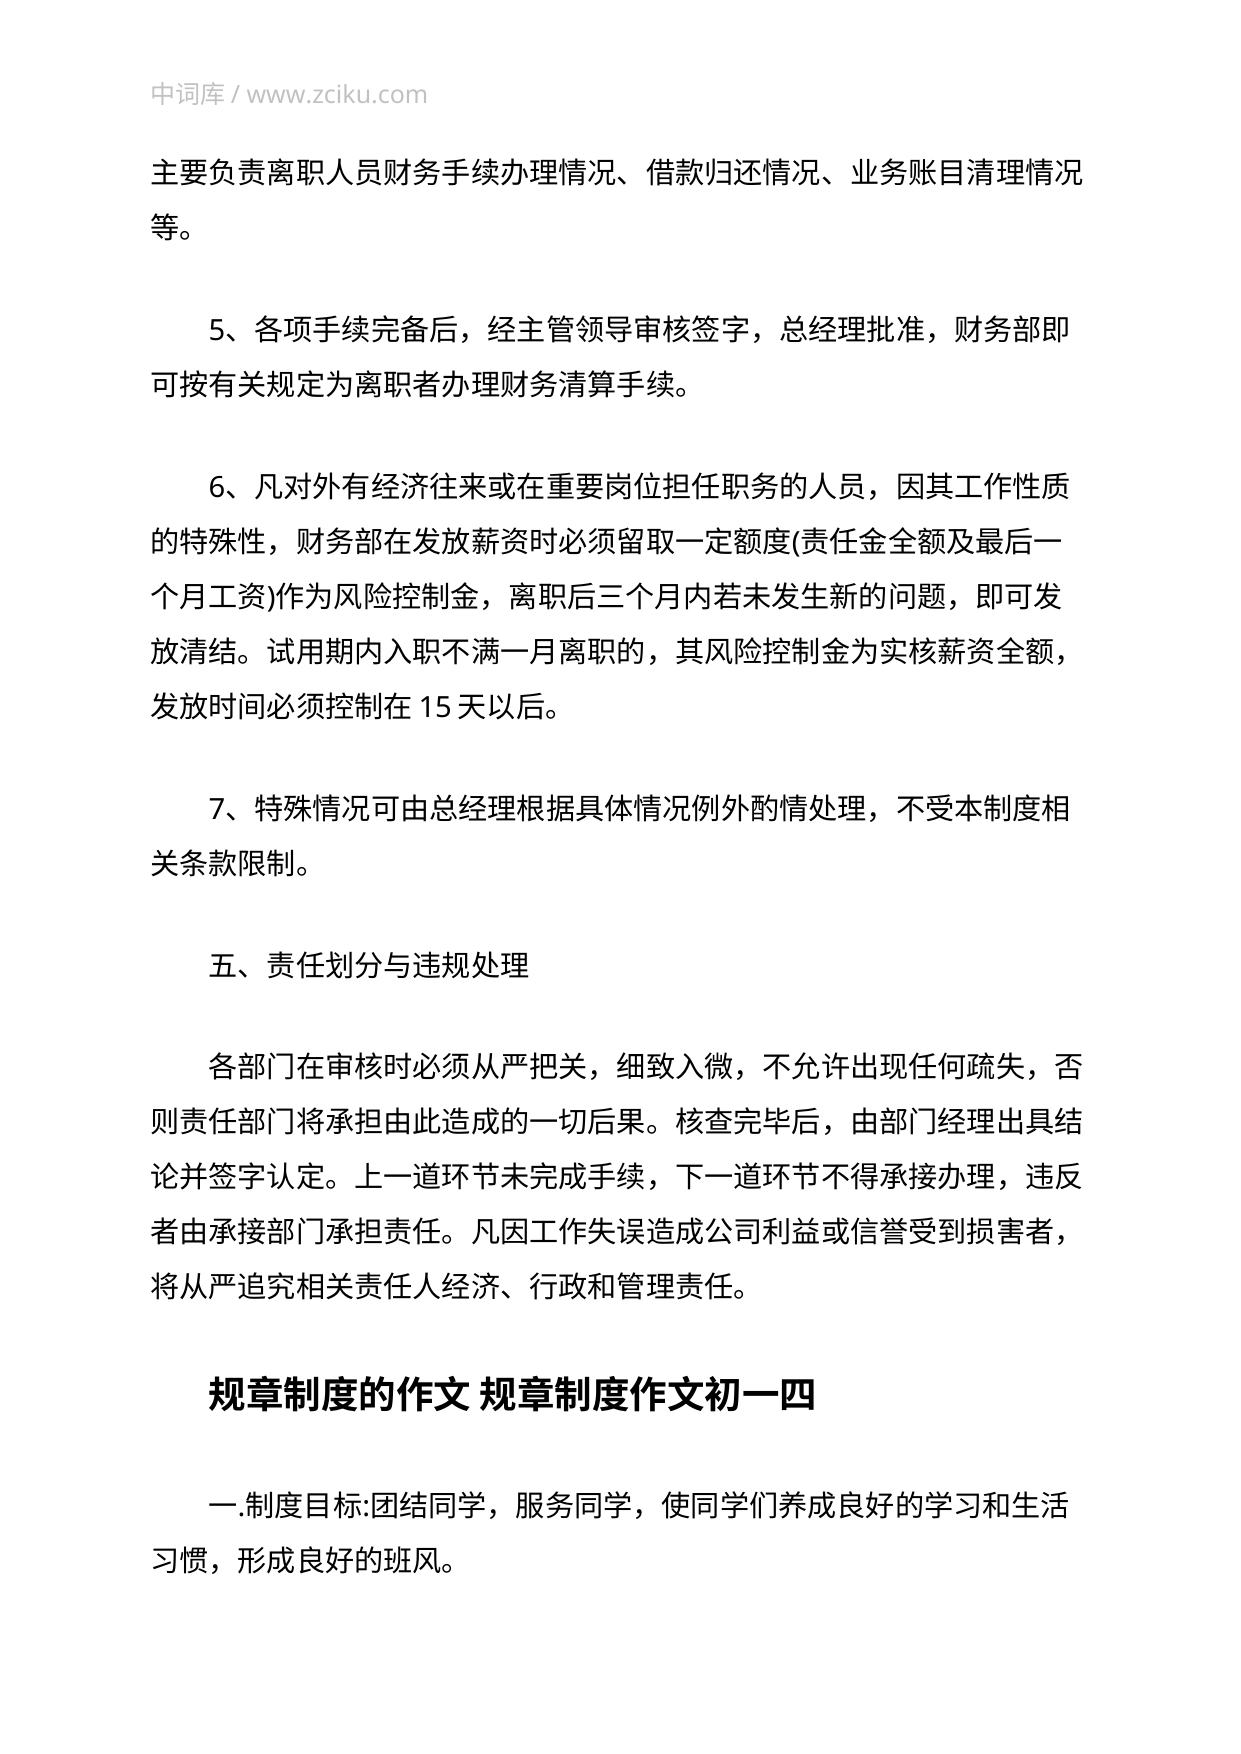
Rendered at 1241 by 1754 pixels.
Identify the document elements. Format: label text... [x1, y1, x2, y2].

text 规章制度的作文 规章制度作文初一四 [150, 1365, 1090, 1419]
text 五、责任划分与违规处理 [150, 942, 1090, 984]
text 6、凡对外有经济往来或在重要岗位担任职务的人员，因其工作性质的特殊性，财务部在发放薪资时必须留取一定额度(责任金全额及最后一个月工资)作为风险控制金，离职后三个月内若未发生新的问题，即可发放清结。试用期内入职不满一月离职的，其风险控制金为实核薪资全额，发放时间必须控制在15天以后。 [150, 463, 1090, 726]
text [150, 150, 1090, 247]
text 各部门在审核时必须从严把关，细致入微，不允许出现任何疏失，否则责任部门将承担由此造成的一切后果。核查完毕后，由部门经理出具结论并签字认定。上一道环节未完成手续，下一道环节不得承接办理，违反者由承接部门承担责任。凡因工作失误造成公司利益或信誉受到损害者，将从严追究相关责任人经济、行政和管理责任。 [150, 1044, 1090, 1306]
text 7、特殊情况可由总经理根据具体情况例外酌情处理，不受本制度相关条款限制。 [150, 785, 1090, 883]
text 5、各项手续完备后，经主管领导审核签字，总经理批准，财务部即可按有关规定为离职者办理财务清算手续。 [150, 307, 1090, 404]
text 一.制度目标:团结同学，服务同学，使同学们养成良好的学习和生活习惯，形成良好的班风。 [150, 1483, 1090, 1580]
